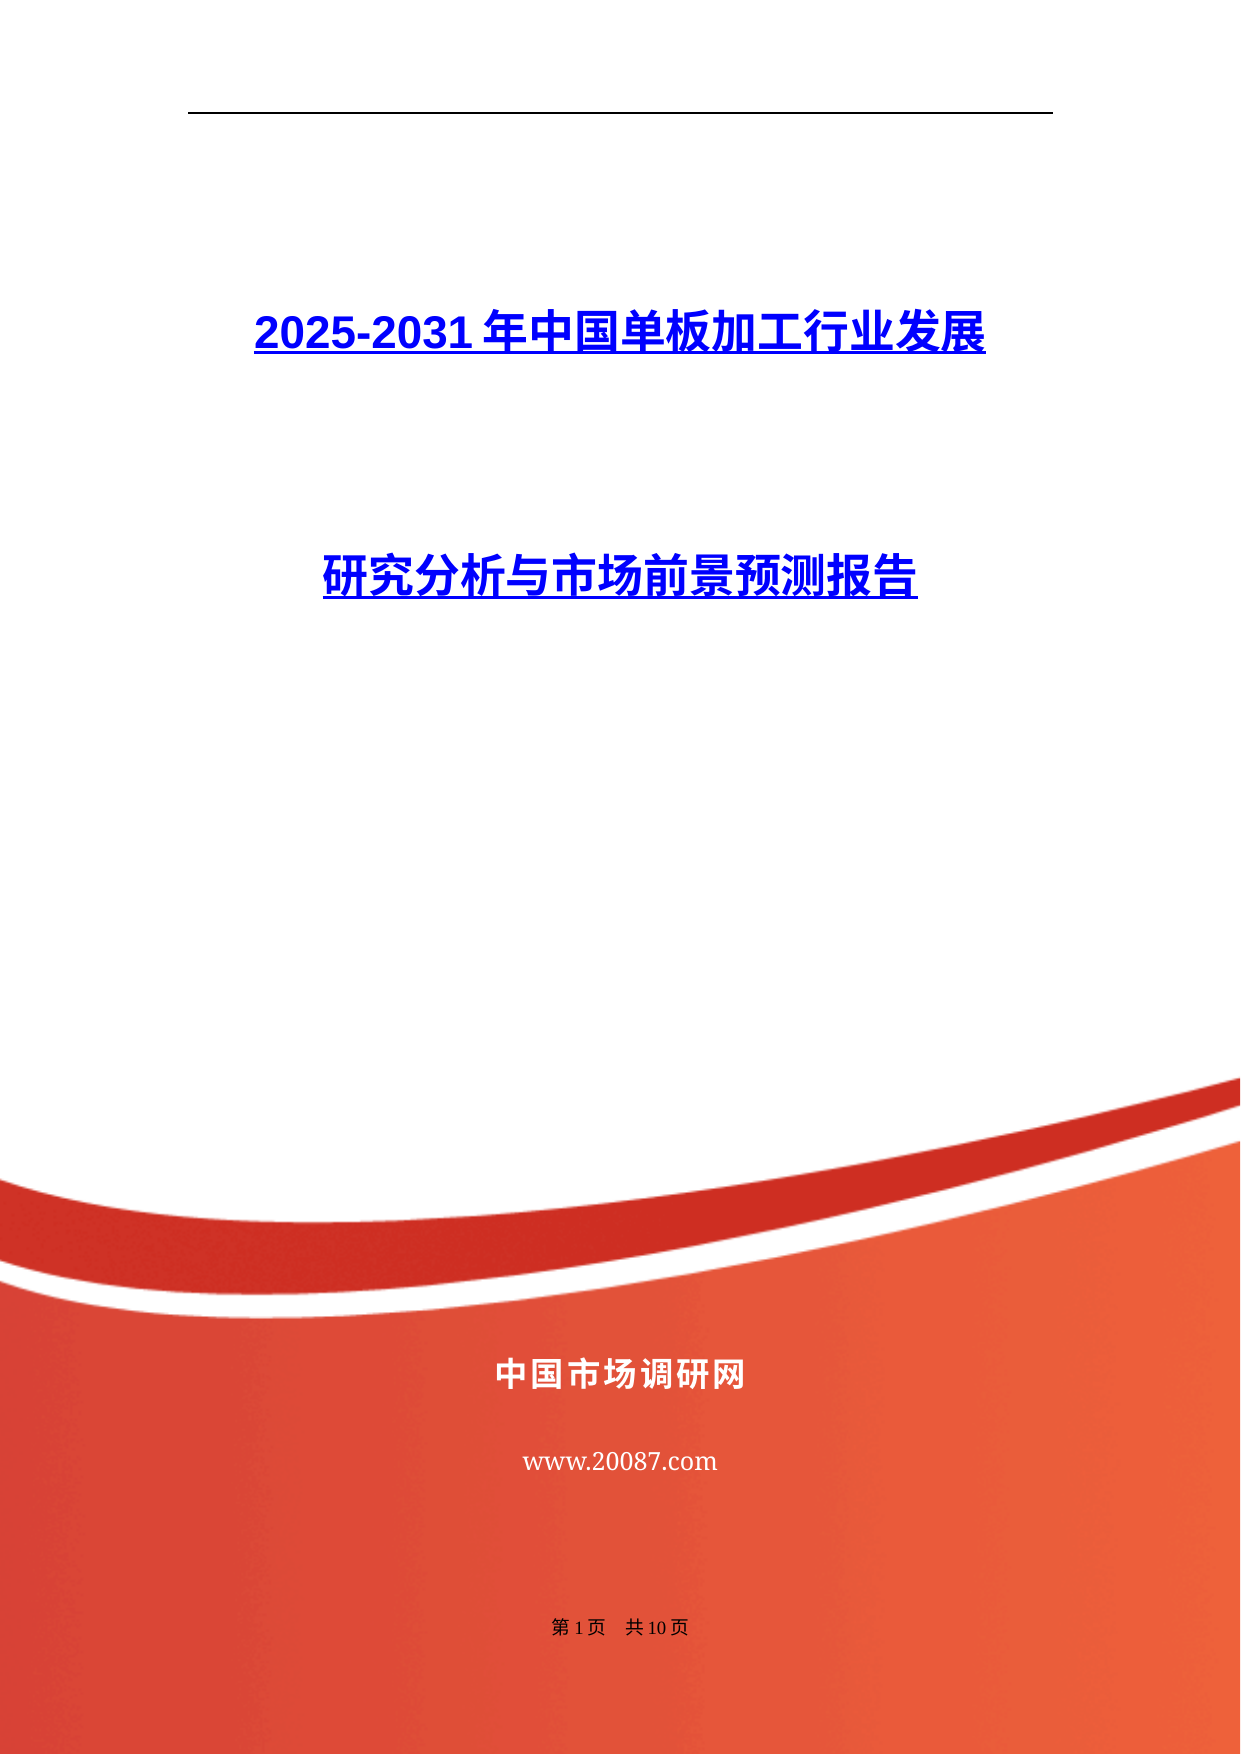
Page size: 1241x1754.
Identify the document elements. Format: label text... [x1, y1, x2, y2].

picture [0, 1006, 1241, 1754]
table_header 2025-2031年中国单板加工行业发展研究分析与市场前景预测报告 [188, 207, 1053, 773]
subtitle 中国市场调研网 [187, 1339, 1053, 1404]
text www.20087.com [187, 1428, 1053, 1493]
